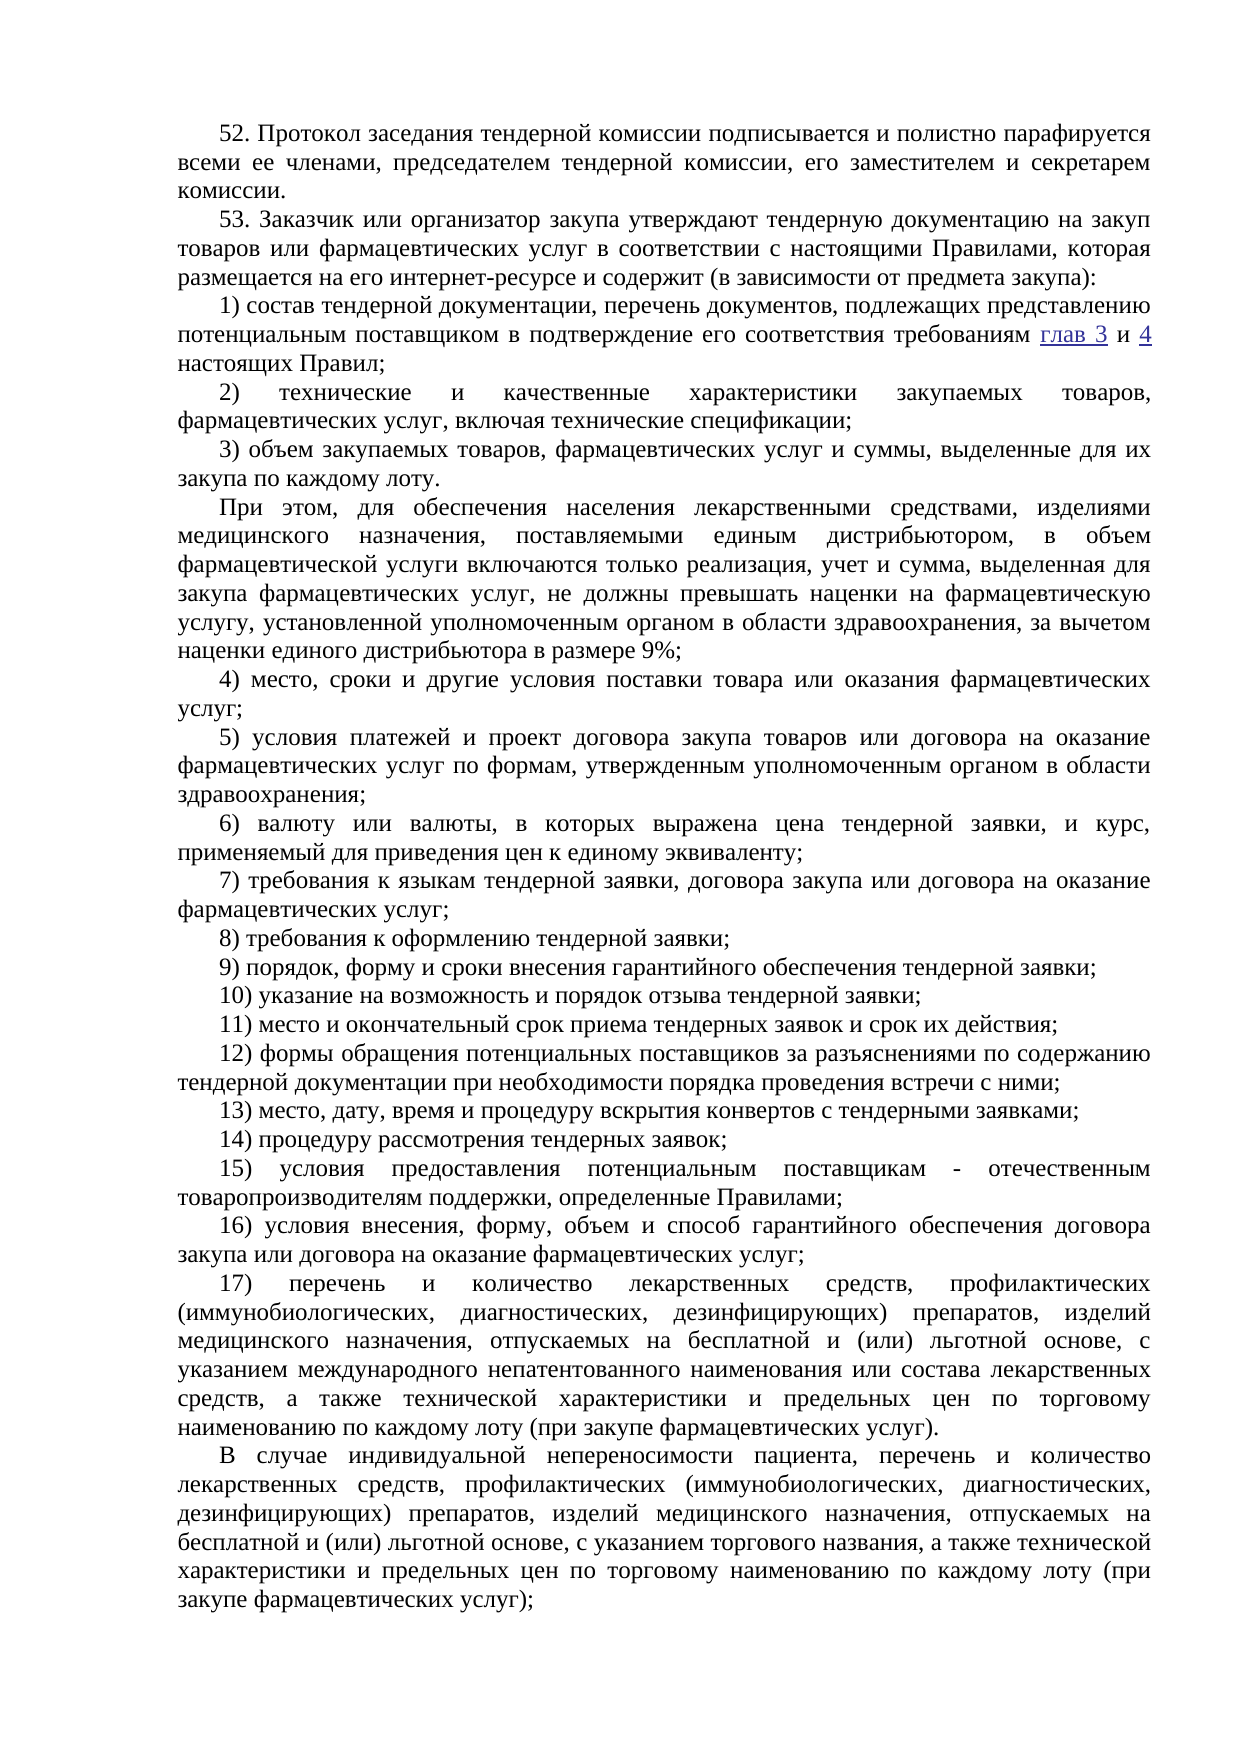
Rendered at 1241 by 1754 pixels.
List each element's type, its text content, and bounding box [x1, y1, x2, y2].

text 3) объем закупаемых товаров, фармацевтических услуг и суммы, выделенные для их закупа по каждому лоту. [177, 434, 1152, 492]
text При этом, для обеспечения населения лекарственными средствами, изделиями медицинского назначения, поставляемыми единым дистрибьютором, в объем фармацевтической услуги включаются только реализация, учет и сумма, выделенная для закупа фармацевтических услуг, не должны превышать наценки на фармацевтическую услугу, установленной уполномоченным органом в области здравоохранения, за вычетом наценки единого дистрибьютора в размере 9%; [177, 492, 1152, 664]
text 15) условия предоставления потенциальным поставщикам - отечественным товаропроизводителям поддержки, определенные Правилами; [177, 1153, 1152, 1211]
text 13) место, дату, время и процедуру вскрытия конвертов с тендерными заявками; [177, 1096, 1152, 1124]
text 52. Протокол заседания тендерной комиссии подписывается и полистно парафируется всеми ее членами, председателем тендерной комиссии, его заместителем и секретарем комиссии. [177, 118, 1152, 204]
text 9) порядок, форму и сроки внесения гарантийного обеспечения тендерной заявки; [177, 952, 1152, 981]
text 12) формы обращения потенциальных поставщиков за разъяснениями по содержанию тендерной документации при необходимости порядка проведения встречи с ними; [177, 1038, 1152, 1096]
text 5) условия платежей и проект договора закупа товаров или договора на оказание фармацевтических услуг по формам, утвержденным уполномоченным органом в области здравоохранения; [177, 722, 1152, 808]
text 17) перечень и количество лекарственных средств, профилактических (иммунобиологических, диагностических, дезинфицирующих) препаратов, изделий медицинского назначения, отпускаемых на бесплатной и (или) льготной основе, с указанием международного непатентованного наименования или состава лекарственных средств, а также технической характеристики и предельных цен по торговому наименованию по каждому лоту (при закупе фармацевтических услуг). [177, 1268, 1152, 1441]
text 10) указание на возможность и порядок отзыва тендерной заявки; [177, 981, 1152, 1009]
text В случае индивидуальной непереносимости пациента, перечень и количество лекарственных средств, профилактических (иммунобиологических, диагностических, дезинфицирующих) препаратов, изделий медицинского назначения, отпускаемых на бесплатной и (или) льготной основе, с указанием торгового названия, а также технической характеристики и предельных цен по торговому наименованию по каждому лоту (при закупе фармацевтических услуг); [177, 1441, 1152, 1613]
text 2) технические и качественные характеристики закупаемых товаров, фармацевтических услуг, включая технические спецификации; [177, 377, 1152, 434]
text 8) требования к оформлению тендерной заявки; [177, 923, 1152, 952]
text 4) место, сроки и другие условия поставки товара или оказания фармацевтических услуг; [177, 664, 1152, 722]
text 11) место и окончательный срок приема тендерных заявок и срок их действия; [177, 1009, 1152, 1038]
text 1) состав тендерной документации, перечень документов, подлежащих представлению потенциальным поставщиком в подтверждение его соответствия требованиям глав 3 и 4 настоящих Правил; [177, 291, 1152, 377]
text 7) требования к языкам тендерной заявки, договора закупа или договора на оказание фармацевтических услуг; [177, 866, 1152, 923]
text 6) валюту или валюты, в которых выражена цена тендерной заявки, и курс, применяемый для приведения цен к единому эквиваленту; [177, 808, 1152, 866]
text 14) процедуру рассмотрения тендерных заявок; [177, 1124, 1152, 1153]
text 53. Заказчик или организатор закупа утверждают тендерную документацию на закуп товаров или фармацевтических услуг в соответствии с настоящими Правилами, которая размещается на его интернет-ресурсе и содержит (в зависимости от предмета закупа): [177, 204, 1152, 291]
text 16) условия внесения, форму, объем и способ гарантийного обеспечения договора закупа или договора на оказание фармацевтических услуг; [177, 1211, 1152, 1268]
